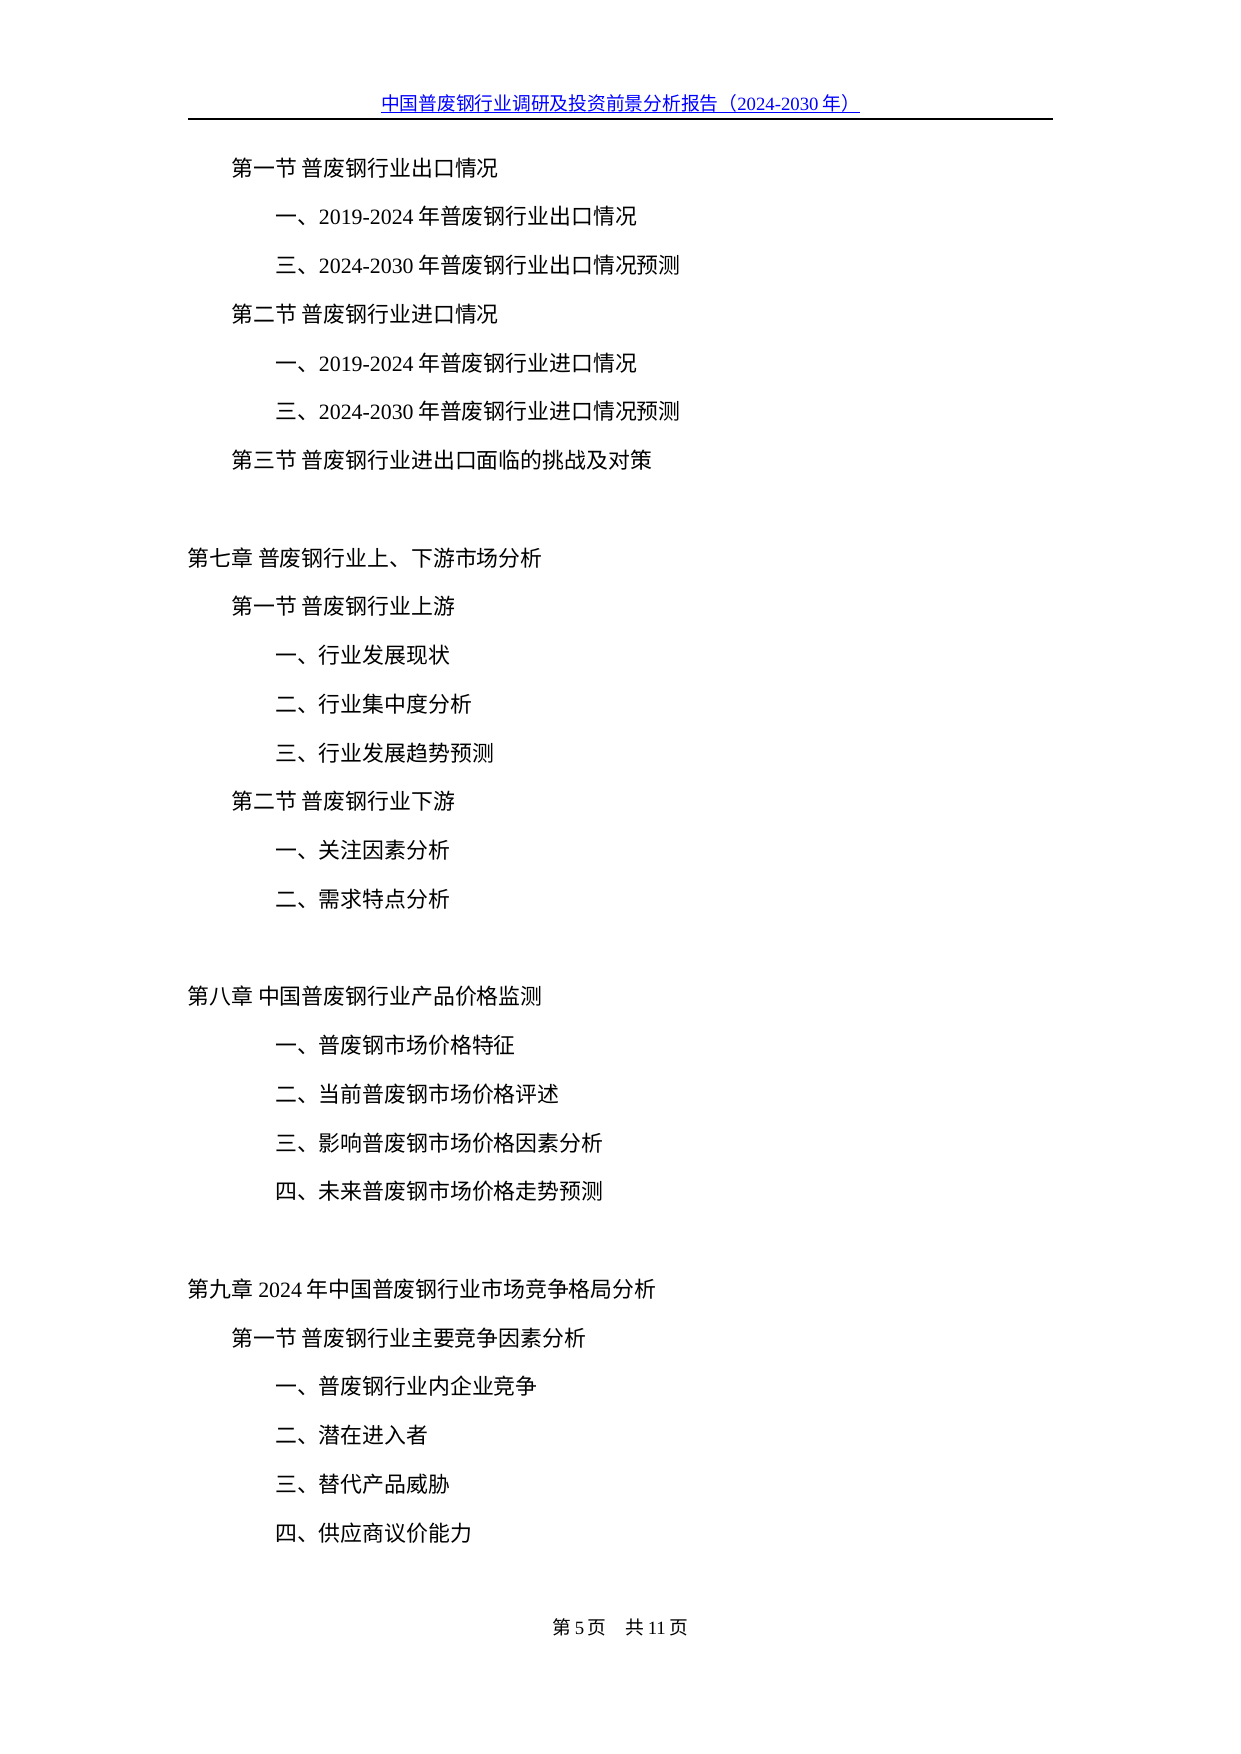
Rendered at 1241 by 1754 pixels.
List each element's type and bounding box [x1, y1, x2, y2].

text [187, 150, 1053, 1548]
